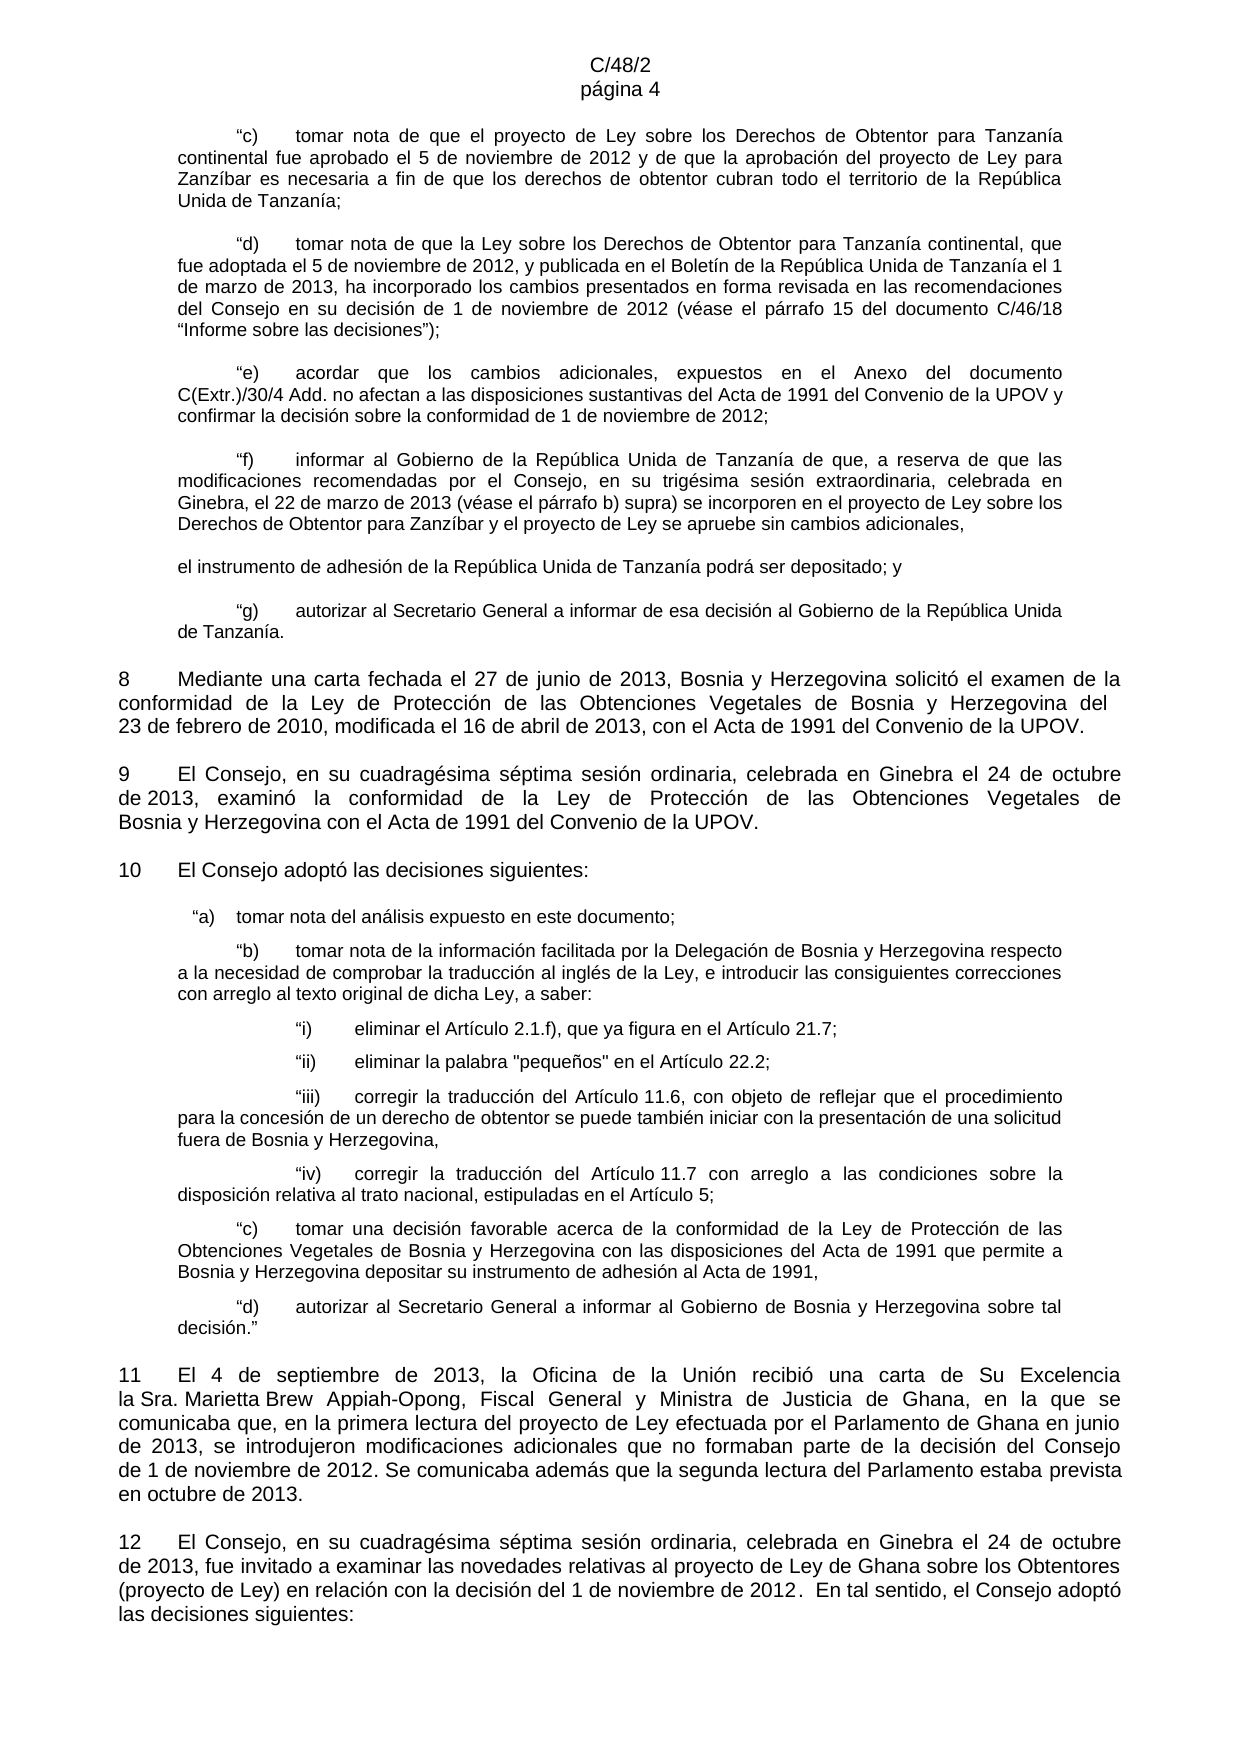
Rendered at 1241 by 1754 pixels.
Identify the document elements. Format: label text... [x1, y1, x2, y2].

text “d) tomar nota de que la Ley sobre los Derechos de Obtentor para Tanzanía continental, que fue adoptada el 5 de noviembre de 2012, y publicada en el Boletín de la República Unida de Tanzanía el 1 de marzo de 2013, ha incorporado los cambios presentados en forma revisada en las recomendaciones del Consejo en su decisión de 1 de noviembre de 2012 (véase el párrafo 15 del documento C/46/18 “Informe sobre las decisiones”); [177, 233, 1063, 341]
text Mediante una carta fechada el 27 de junio de 2013, Bosnia y Herzegovina solicitó el examen de la conformidad de la Ley de Protección de las Obtenciones Vegetales de Bosnia y Herzegovina del 23 de febrero de 2010, modificada el 16 de abril de 2013, con el Acta de 1991 del Convenio de la UPOV. [118, 666, 1122, 738]
text “c) tomar nota de que el proyecto de Ley sobre los Derechos de Obtentor para Tanzanía continental fue aprobado el 5 de noviembre de 2012 y de que la aprobación del proyecto de Ley para Zanzíbar es necesaria a fin de que los derechos de obtentor cubran todo el territorio de la República Unida de Tanzanía; [177, 125, 1063, 211]
text El Consejo, en su cuadragésima séptima sesión ordinaria, celebrada en Ginebra el 24 de octubre de 2013, examinó la conformidad de la Ley de Protección de las Obtenciones Vegetales de Bosnia y Herzegovina con el Acta de 1991 del Convenio de la UPOV. [118, 762, 1122, 834]
text “iii) corregir la traducción del Artículo 11.6, con objeto de reflejar que el procedimiento para la concesión de un derecho de obtentor se puede también iniciar con la presentación de una solicitud fuera de Bosnia y Herzegovina, [177, 1085, 1063, 1150]
text El Consejo, en su cuadragésima séptima sesión ordinaria, celebrada en Ginebra el 24 de octubre de 2013, fue invitado a examinar las novedades relativas al proyecto de Ley de Ghana sobre los Obtentores (proyecto de Ley) en relación con la decisión del 1 de noviembre de 2012. En tal sentido, el Consejo adoptó las decisiones siguientes: [118, 1530, 1122, 1626]
text El Consejo adoptó las decisiones siguientes: [118, 858, 1122, 882]
text “c) tomar una decisión favorable acerca de la conformidad de la Ley de Protección de las Obtenciones Vegetales de Bosnia y Herzegovina con las disposiciones del Acta de 1991 que permite a Bosnia y Herzegovina depositar su instrumento de adhesión al Acta de 1991, [177, 1218, 1063, 1283]
text “d) autorizar al Secretario General a informar al Gobierno de Bosnia y Herzegovina sobre tal decisión.” [177, 1295, 1063, 1338]
text “iv) corregir la traducción del Artículo 11.7 con arreglo a las condiciones sobre la disposición relativa al trato nacional, estipuladas en el Artículo 5; [177, 1163, 1063, 1206]
text “i) eliminar el Artículo 2.1.f), que ya figura en el Artículo 21.7; [177, 1017, 1063, 1039]
text El 4 de septiembre de 2013, la Oficina de la Unión recibió una carta de Su Excelencia la Sra. Marietta Brew Appiah-Opong, Fiscal General y Ministra de Justicia de Ghana, en la que se comunicaba que, en la primera lectura del proyecto de Ley efectuada por el Parlamento de Ghana en junio de 2013, se introdujeron modificaciones adicionales que no formaban parte de la decisión del Consejo de 1 de noviembre de 2012. Se comunicaba además que la segunda lectura del Parlamento estaba prevista en octubre de 2013. [118, 1362, 1122, 1506]
text el instrumento de adhesión de la República Unida de Tanzanía podrá ser depositado; y [177, 556, 1063, 578]
text “ii) eliminar la palabra "pequeños" en el Artículo 22.2; [177, 1051, 1063, 1073]
text “a) tomar nota del análisis expuesto en este documento; [118, 906, 1063, 928]
text “e) acordar que los cambios adicionales, expuestos en el Anexo del documento C(Extr.)/30/4 Add. no afectan a las disposiciones sustantivas del Acta de 1991 del Convenio de la UPOV y confirmar la decisión sobre la conformidad de 1 de noviembre de 2012; [177, 362, 1063, 427]
text “f) informar al Gobierno de la República Unida de Tanzanía de que, a reserva de que las modificaciones recomendadas por el Consejo, en su trigésima sesión extraordinaria, celebrada en Ginebra, el 22 de marzo de 2013 (véase el párrafo b) supra) se incorporen en el proyecto de Ley sobre los Derechos de Obtentor para Zanzíbar y el proyecto de Ley se apruebe sin cambios adicionales, [177, 448, 1063, 535]
text “g) autorizar al Secretario General a informar de esa decisión al Gobierno de la República Unida de Tanzanía. [177, 599, 1063, 642]
text “b) tomar nota de la información facilitada por la Delegación de Bosnia y Herzegovina respecto a la necesidad de comprobar la traducción al inglés de la Ley, e introducir las consiguientes correcciones con arreglo al texto original de dicha Ley, a saber: [177, 940, 1063, 1005]
